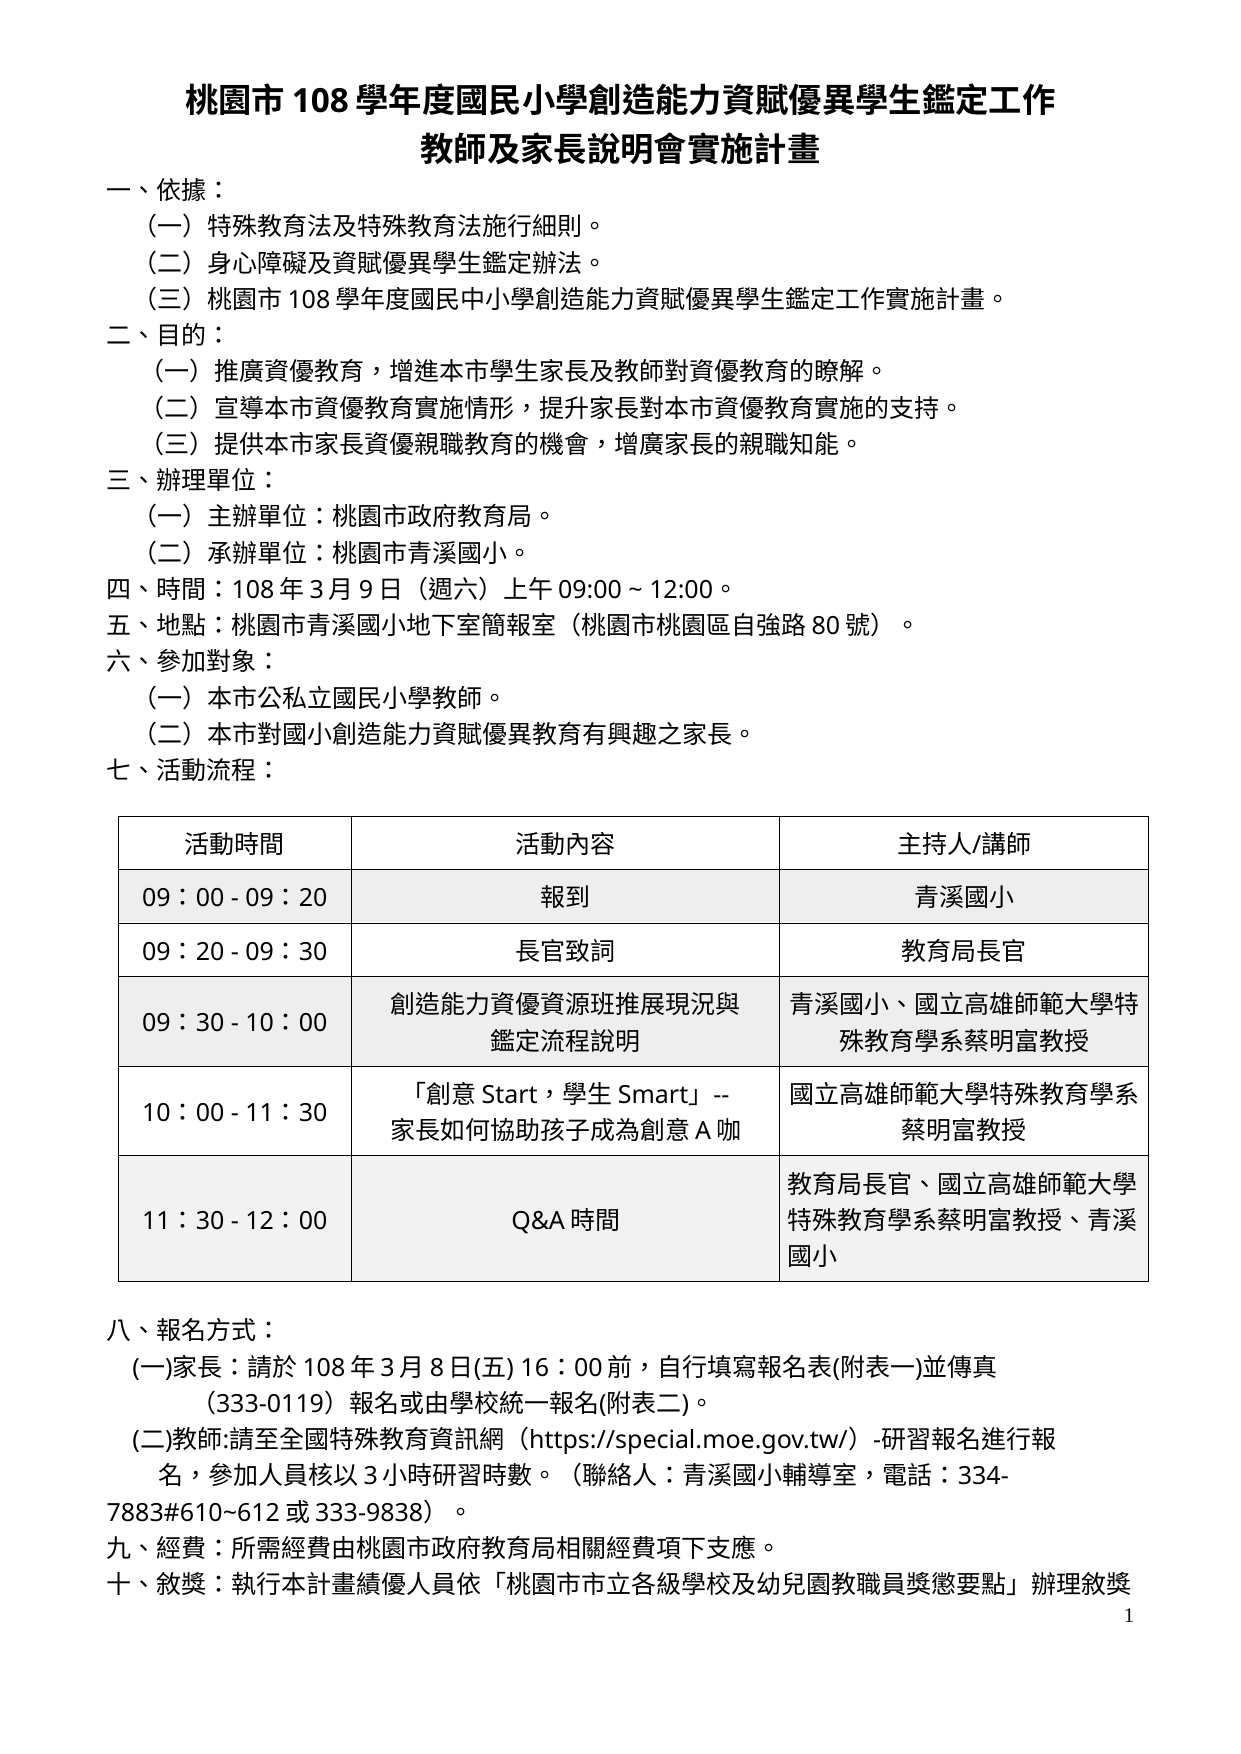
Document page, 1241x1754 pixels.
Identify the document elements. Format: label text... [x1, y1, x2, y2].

table_header 活動內容 [352, 817, 779, 869]
text （三）提供本市家長資優親職教育的機會，增廣家長的親職知能。 [106, 424, 1134, 461]
text （一）推廣資優教育，增進本市學生家長及教師對資優教育的瞭解。 [106, 352, 1134, 388]
text 七、活動流程： [106, 751, 1134, 787]
text (一)家長：請於108年3月8日(五) 16：00前，自行填寫報名表(附表一)並傳真 [106, 1347, 1134, 1383]
text 九、經費：所需經費由桃園市政府教育局相關經費項下支應。 [106, 1528, 1134, 1564]
text 教師及家長說明會實施計畫 [106, 122, 1134, 171]
text （一）本市公私立國民小學教師。 [106, 678, 1134, 714]
text 十、敘獎：執行本計畫績優人員依「桃園市市立各級學校及幼兒園教職員獎懲要點」辦理敘獎 [106, 1564, 1134, 1601]
text 三、辦理單位： [106, 461, 1134, 497]
text (二)教師:請至全國特殊教育資訊網（https://special.moe.gov.tw/）-研習報名進行報 [106, 1419, 1134, 1456]
table_cell 11：30 - 12：00 [119, 1156, 351, 1281]
table_header 活動時間 [119, 817, 351, 869]
table_cell Q&A時間 [352, 1156, 779, 1281]
table_cell 青溪國小 [780, 870, 1148, 922]
text 名，參加人員核以3小時研習時數。（聯絡人：青溪國小輔導室，電話：334-7883#610~612或333-9838）。 [106, 1456, 1134, 1528]
table_cell 創造能力資優資源班推展現況與 鑑定流程說明 [352, 977, 779, 1066]
text （二）身心障礙及資賦優異學生鑑定辦法。 [106, 243, 1134, 279]
text （333-0119）報名或由學校統一報名(附表二)。 [106, 1383, 1134, 1419]
table_cell 09：00 - 09：20 [119, 870, 351, 922]
table_cell 國立高雄師範大學特殊教育學系 蔡明富教授 [780, 1067, 1148, 1155]
table_cell 教育局長官 [780, 924, 1148, 976]
table_cell 09：30 - 10：00 [119, 977, 351, 1066]
text （二）本市對國小創造能力資賦優異教育有興趣之家長。 [106, 714, 1134, 751]
text （二）宣導本市資優教育實施情形，提升家長對本市資優教育實施的支持。 [106, 388, 1134, 424]
text 二、目的： [106, 316, 1134, 352]
text （三）桃園市108學年度國民中小學創造能力資賦優異學生鑑定工作實施計畫。 [106, 279, 1134, 316]
text 一、依據： [106, 171, 1134, 207]
text （一）主辦單位：桃園市政府教育局。 [106, 497, 1134, 533]
table_cell 09：20 - 09：30 [119, 924, 351, 976]
text 六、參加對象： [106, 642, 1134, 678]
text 八、報名方式： [106, 1311, 1134, 1347]
table_cell 報到 [352, 870, 779, 922]
table_cell 10：00 - 11：30 [119, 1067, 351, 1155]
text 五、地點：桃園市青溪國小地下室簡報室（桃園市桃園區自強路80號）。 [106, 606, 1134, 642]
text 桃園市108學年度國民小學創造能力資賦優異學生鑑定工作 [106, 74, 1134, 122]
table_cell 「創意Start，學生Smart」-- 家長如何協助孩子成為創意A咖 [352, 1067, 779, 1155]
table_cell 教育局長官、國立高雄師範大學特殊教育學系蔡明富教授、青溪國小 [780, 1156, 1148, 1281]
table_cell 青溪國小、國立高雄師範大學特殊教育學系蔡明富教授 [780, 977, 1148, 1066]
text （二）承辦單位：桃園市青溪國小。 [106, 533, 1134, 569]
table_cell 長官致詞 [352, 924, 779, 976]
text （一）特殊教育法及特殊教育法施行細則。 [106, 207, 1134, 243]
table_header 主持人/講師 [780, 817, 1148, 869]
text 四、時間：108年3月9日（週六）上午09:00 ~ 12:00。 [106, 569, 1134, 606]
